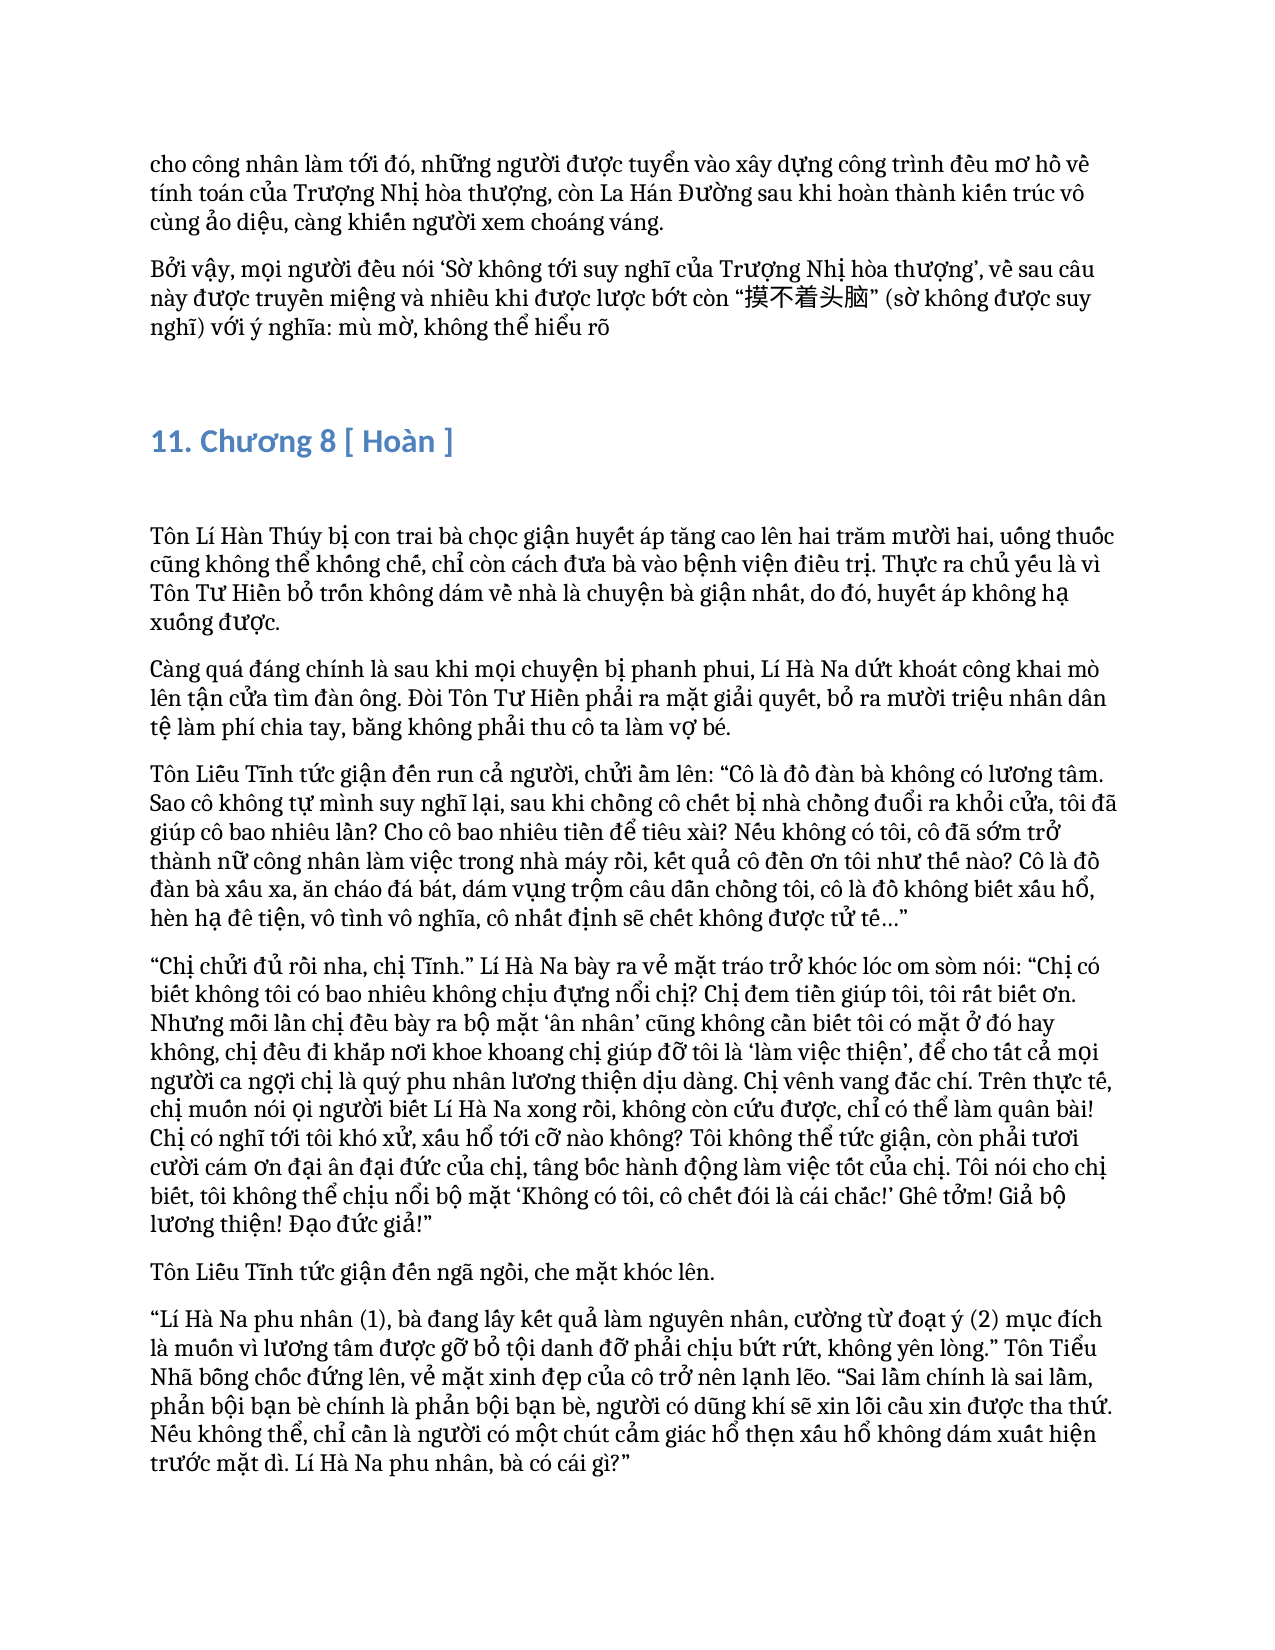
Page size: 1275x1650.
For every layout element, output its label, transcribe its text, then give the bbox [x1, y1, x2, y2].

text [150, 150, 1125, 236]
text Tôn Lí Hàn Thúy bị con trai bà chọc giận huyết áp tăng cao lên hai trăm mười hai, uống thuốc cũng không thể khống chế, chỉ còn cách đưa bà vào bệnh viện điều trị. Thực ra chủ yếu là vì Tôn Tư Hiền bỏ trốn không dám về nhà là chuyện bà giận nhất, do đó, huyết áp không hạ xuống được. [150, 464, 1125, 637]
text “Lí Hà Na phu nhân (1), bà đang lấy kết quả làm nguyên nhân, cường từ đoạt ý (2) mục đích là muốn vì lương tâm được gỡ bỏ tội danh đỡ phải chịu bứt rứt, không yên lòng.” Tôn Tiểu Nhã bỗng chốc đứng lên, vẻ mặt xinh đẹp của cô trở nên lạnh lẽo. “Sai lầm chính là sai lầm, phản bội bạn bè chính là phản bội bạn bè, người có dũng khí sẽ xin lỗi cầu xin được tha thứ. Nếu không thể, chỉ cần là người có một chút cảm giác hổ thẹn xấu hổ không dám xuất hiện trước mặt dì. Lí Hà Na phu nhân, bà có cái gì?” [150, 1305, 1125, 1478]
text Càng quá đáng chính là sau khi mọi chuyện bị phanh phui, Lí Hà Na dứt khoát công khai mò lên tận cửa tìm đàn ông. Đòi Tôn Tư Hiền phải ra mặt giải quyết, bỏ ra mười triệu nhân dân tệ làm phí chia tay, bằng không phải thu cô ta làm vợ bé. [150, 655, 1125, 742]
text Tôn Liễu Tĩnh tức giận đến run cả người, chửi ầm lên: “Cô là đồ đàn bà không có lương tâm. Sao cô không tự mình suy nghĩ lại, sau khi chồng cô chết bị nhà chồng đuổi ra khỏi cửa, tôi đã giúp cô bao nhiêu lần? Cho cô bao nhiêu tiền để tiêu xài? Nếu không có tôi, cô đã sớm trở thành nữ công nhân làm việc trong nhà máy rồi, kết quả cô đền ơn tôi như thế nào? Cô là đồ đàn bà xấu xa, ăn cháo đá bát, dám vụng trộm câu dẫn chồng tôi, cô là đồ không biết xấu hổ, hèn hạ đê tiện, vô tình vô nghĩa, cô nhất định sẽ chết không được tử tế…” [150, 760, 1125, 933]
text Tôn Liễu Tĩnh tức giận đến ngã ngồi, che mặt khóc lên. [150, 1258, 1125, 1287]
text Bởi vậy, mọi người đều nói ‘Sờ không tới suy nghĩ của Trượng Nhị hòa thượng’, về sau câu này được truyền miệng và nhiều khi được lược bớt còn “摸不着头脑” (sờ không được suy nghĩ) với ý nghĩa: mù mờ, không thể hiểu rõ [150, 255, 1125, 399]
text “Chị chửi đủ rồi nha, chị Tĩnh.” Lí Hà Na bày ra vẻ mặt tráo trở khóc lóc om sòm nói: “Chị có biết không tôi có bao nhiêu không chịu đựng nổi chị? Chị đem tiền giúp tôi, tôi rất biết ơn. Nhưng mỗi lần chị đều bày ra bộ mặt ‘ân nhân’ cũng không cần biết tôi có mặt ở đó hay không, chị đều đi khắp nơi khoe khoang chị giúp đỡ tôi là ‘làm việc thiện’, để cho tất cả mọi người ca ngợi chị là quý phu nhân lương thiện dịu dàng. Chị vênh vang đắc chí. Trên thực tế, chị muốn nói ọi người biết Lí Hà Na xong rồi, không còn cứu được, chỉ có thể làm quân bài! Chị có nghĩ tới tôi khó xử, xấu hổ tới cỡ nào không? Tôi không thể tức giận, còn phải tươi cười cám ơn đại ân đại đức của chị, tâng bốc hành động làm việc tốt của chị. Tôi nói cho chị biết, tôi không thể chịu nổi bộ mặt ‘Không có tôi, cô chết đói là cái chắc!’ Ghê tởm! Giả bộ lương thiện! Đạo đức giả!” [150, 952, 1125, 1239]
subtitle 11. Chương 8 [ Hoàn ] [150, 419, 1125, 460]
